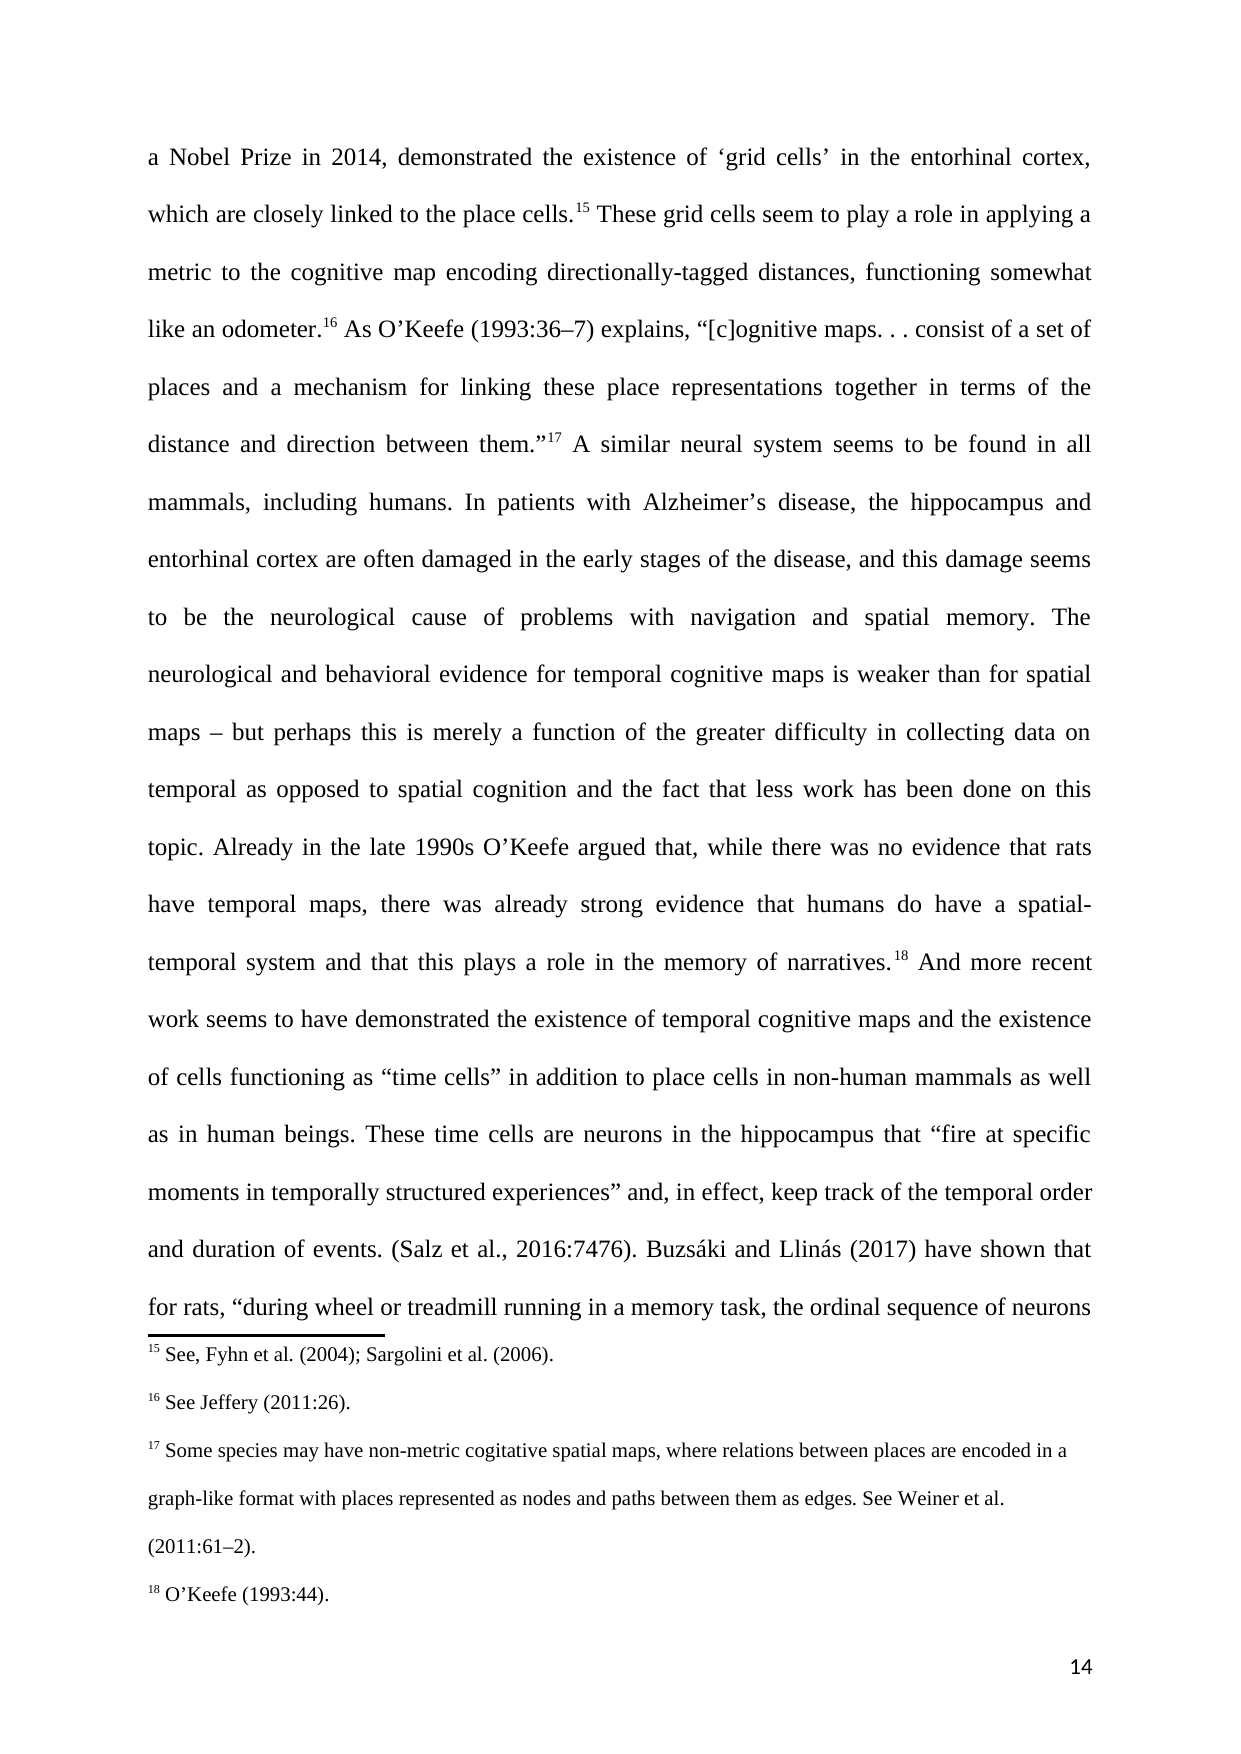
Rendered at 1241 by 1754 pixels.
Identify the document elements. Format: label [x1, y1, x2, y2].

text [148, 142, 1092, 1321]
